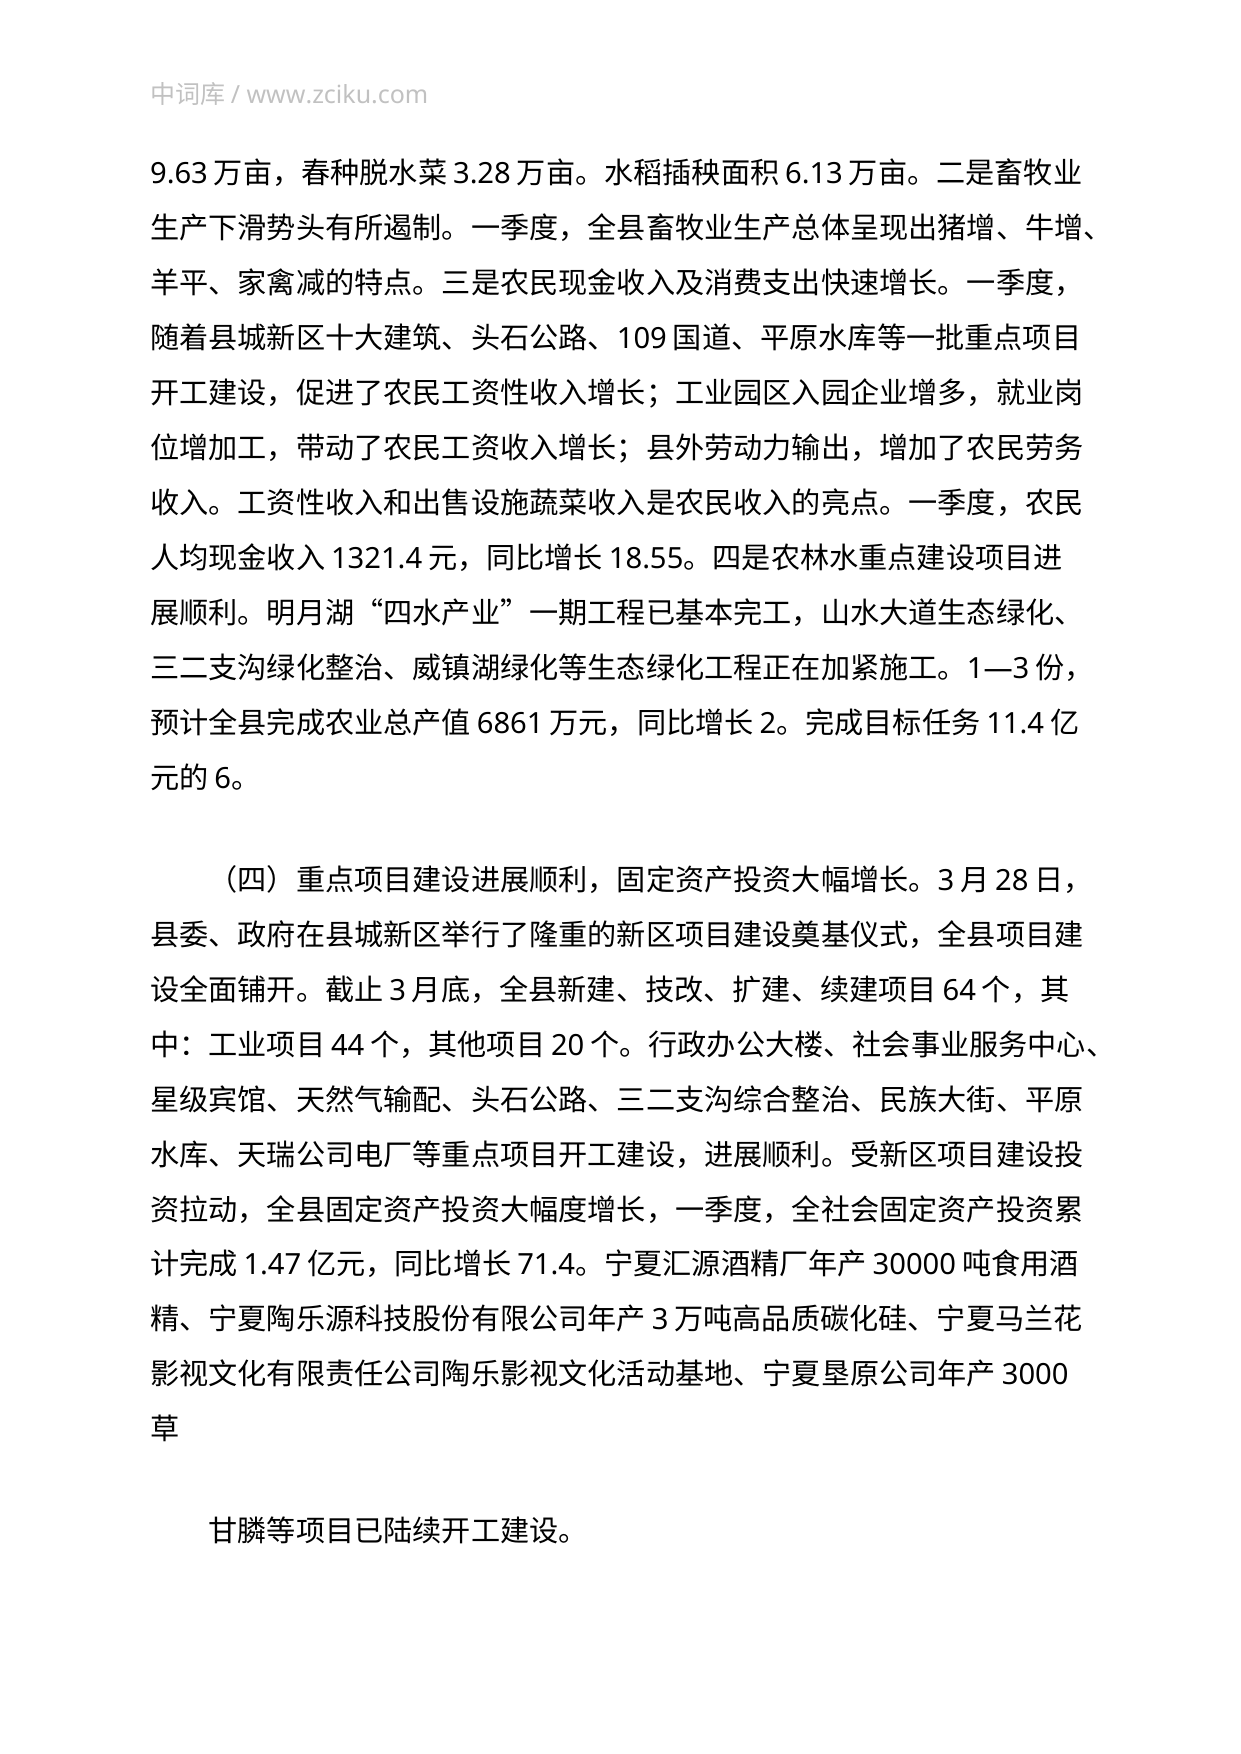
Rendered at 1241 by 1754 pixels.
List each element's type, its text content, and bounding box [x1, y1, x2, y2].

text 甘膦等项目已陆续开工建设。 [150, 1508, 1090, 1550]
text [150, 150, 1090, 797]
text （四）重点项目建设进展顺利，固定资产投资大幅增长。3月28日，县委、政府在县城新区举行了隆重的新区项目建设奠基仪式，全县项目建设全面铺开。截止3月底，全县新建、技改、扩建、续建项目64个，其中：工业项目44个，其他项目20个。行政办公大楼、社会事业服务中心、星级宾馆、天然气输配、头石公路、三二支沟综合整治、民族大街、平原水库、天瑞公司电厂等重点项目开工建设，进展顺利。受新区项目建设投资拉动，全县固定资产投资大幅度增长，一季度，全社会固定资产投资累计完成1.47亿元，同比增长71.4。宁夏汇源酒精厂年产30000吨食用酒精、宁夏陶乐源科技股份有限公司年产3万吨高品质碳化硅、宁夏马兰花影视文化有限责任公司陶乐影视文化活动基地、宁夏垦原公司年产3000草 [150, 856, 1090, 1448]
